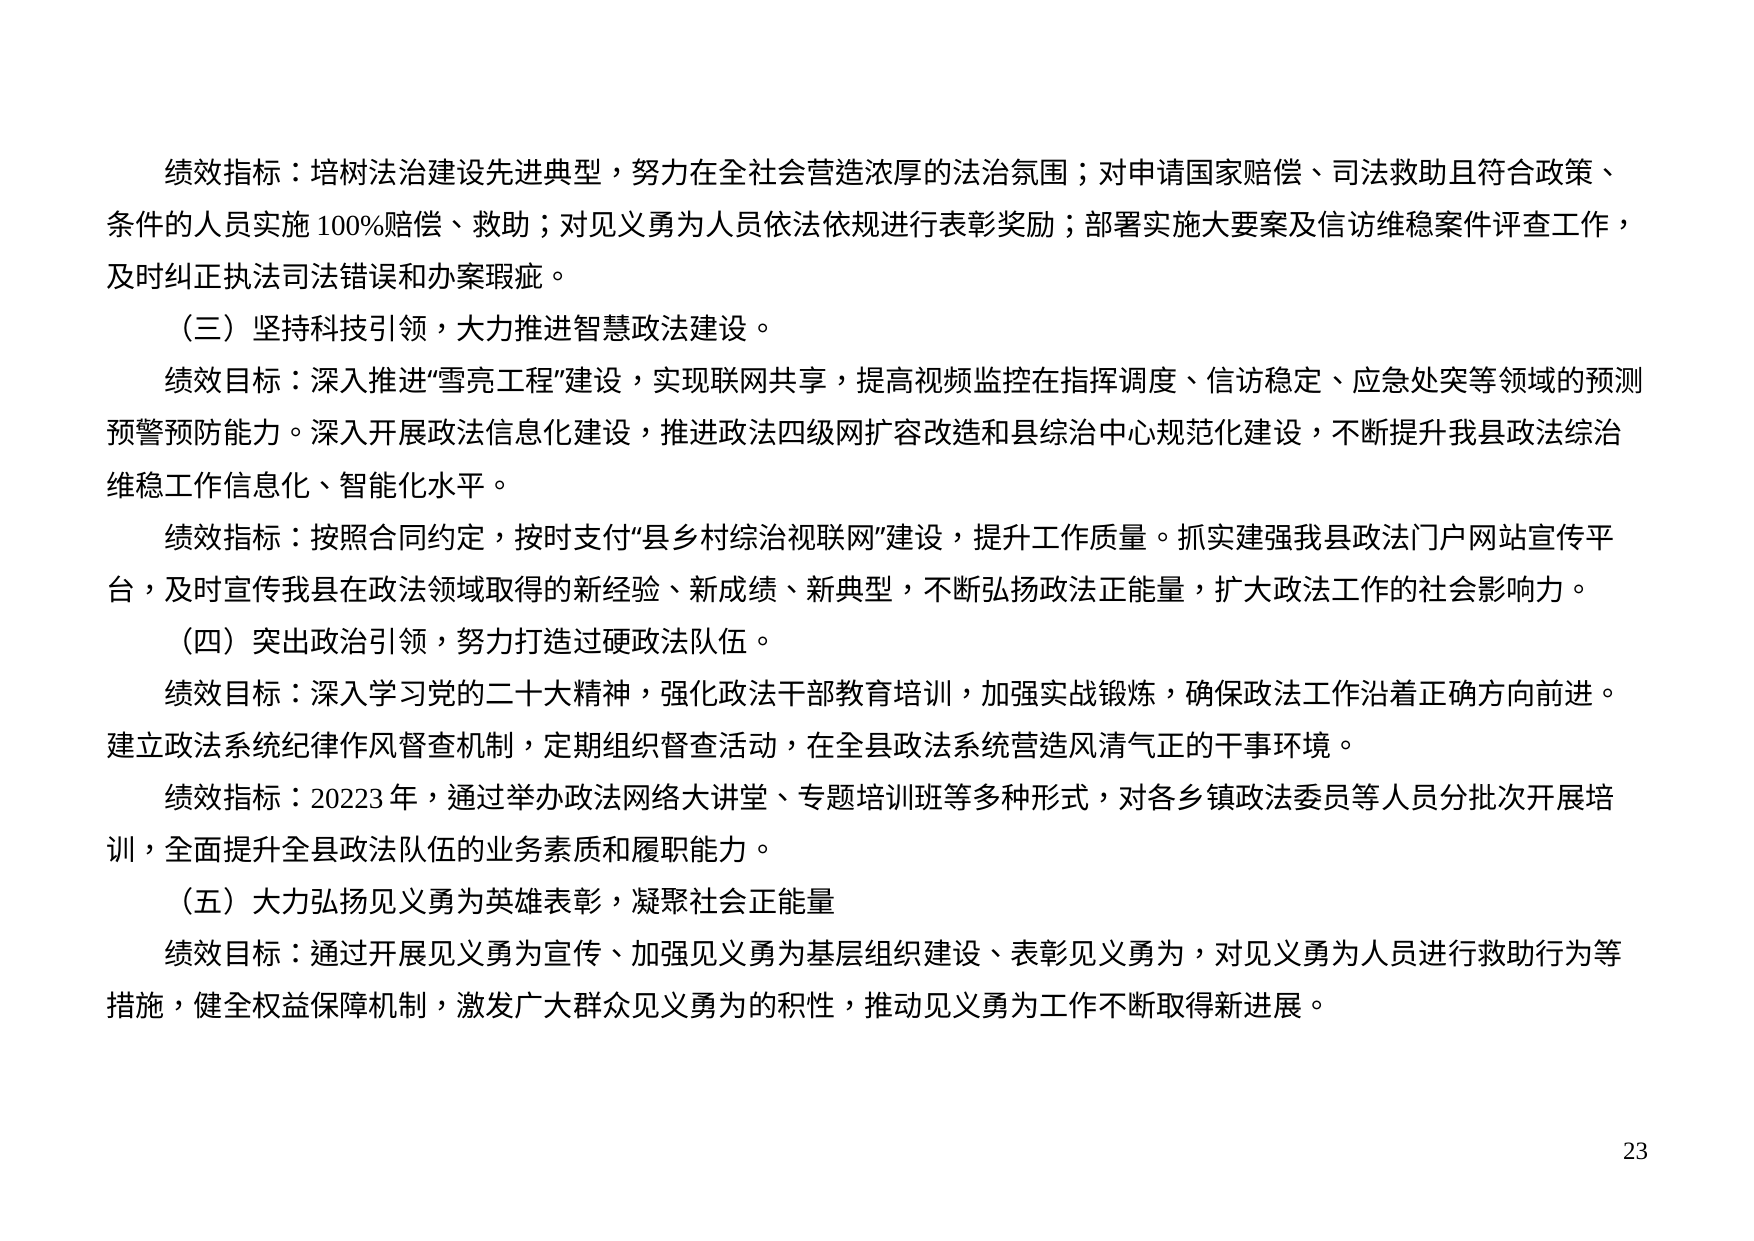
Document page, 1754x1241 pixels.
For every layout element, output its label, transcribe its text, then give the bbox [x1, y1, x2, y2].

text 绩效目标：通过开展见义勇为宣传、加强见义勇为基层组织建设、表彰见义勇为，对见义勇为人员进行救助行为等措施，健全权益保障机制，激发广大群众见义勇为的积性，推动见义勇为工作不断取得新进展。 [106, 923, 1648, 1027]
text 绩效目标：深入学习党的二十大精神，强化政法干部教育培训，加强实战锻炼，确保政法工作沿着正确方向前进。 建立政法系统纪律作风督查机制，定期组织督查活动，在全县政法系统营造风清气正的干事环境。 [106, 663, 1648, 767]
text 绩效目标：深入推进“雪亮工程”建设，实现联网共享，提高视频监控在指挥调度、信访稳定、应急处突等领域的预测预警预防能力。深入开展政法信息化建设，推进政法四级网扩容改造和县综治中心规范化建设，不断提升我县政法综治维稳工作信息化、智能化水平。 [106, 350, 1648, 506]
text 绩效指标：20223年，通过举办政法网络大讲堂、专题培训班等多种形式，对各乡镇政法委员等人员分批次开展培训，全面提升全县政法队伍的业务素质和履职能力。 [106, 767, 1648, 871]
text （四）突出政治引领，努力打造过硬政法队伍。 [106, 611, 1648, 663]
text （三）坚持科技引领，大力推进智慧政法建设。 [106, 298, 1648, 350]
text 绩效指标：培树法治建设先进典型，努力在全社会营造浓厚的法治氛围；对申请国家赔偿、司法救助且符合政策、条件的人员实施100%赔偿、救助；对见义勇为人员依法依规进行表彰奖励；部署实施大要案及信访维稳案件评查工作，及时纠正执法司法错误和办案瑕疵。 [106, 142, 1648, 298]
text 绩效指标：按照合同约定，按时支付“县乡村综治视联网”建设，提升工作质量。抓实建强我县政法门户网站宣传平台，及时宣传我县在政法领域取得的新经验、新成绩、新典型，不断弘扬政法正能量，扩大政法工作的社会影响力。 [106, 506, 1648, 611]
text （五）大力弘扬见义勇为英雄表彰，凝聚社会正能量 [106, 871, 1648, 923]
